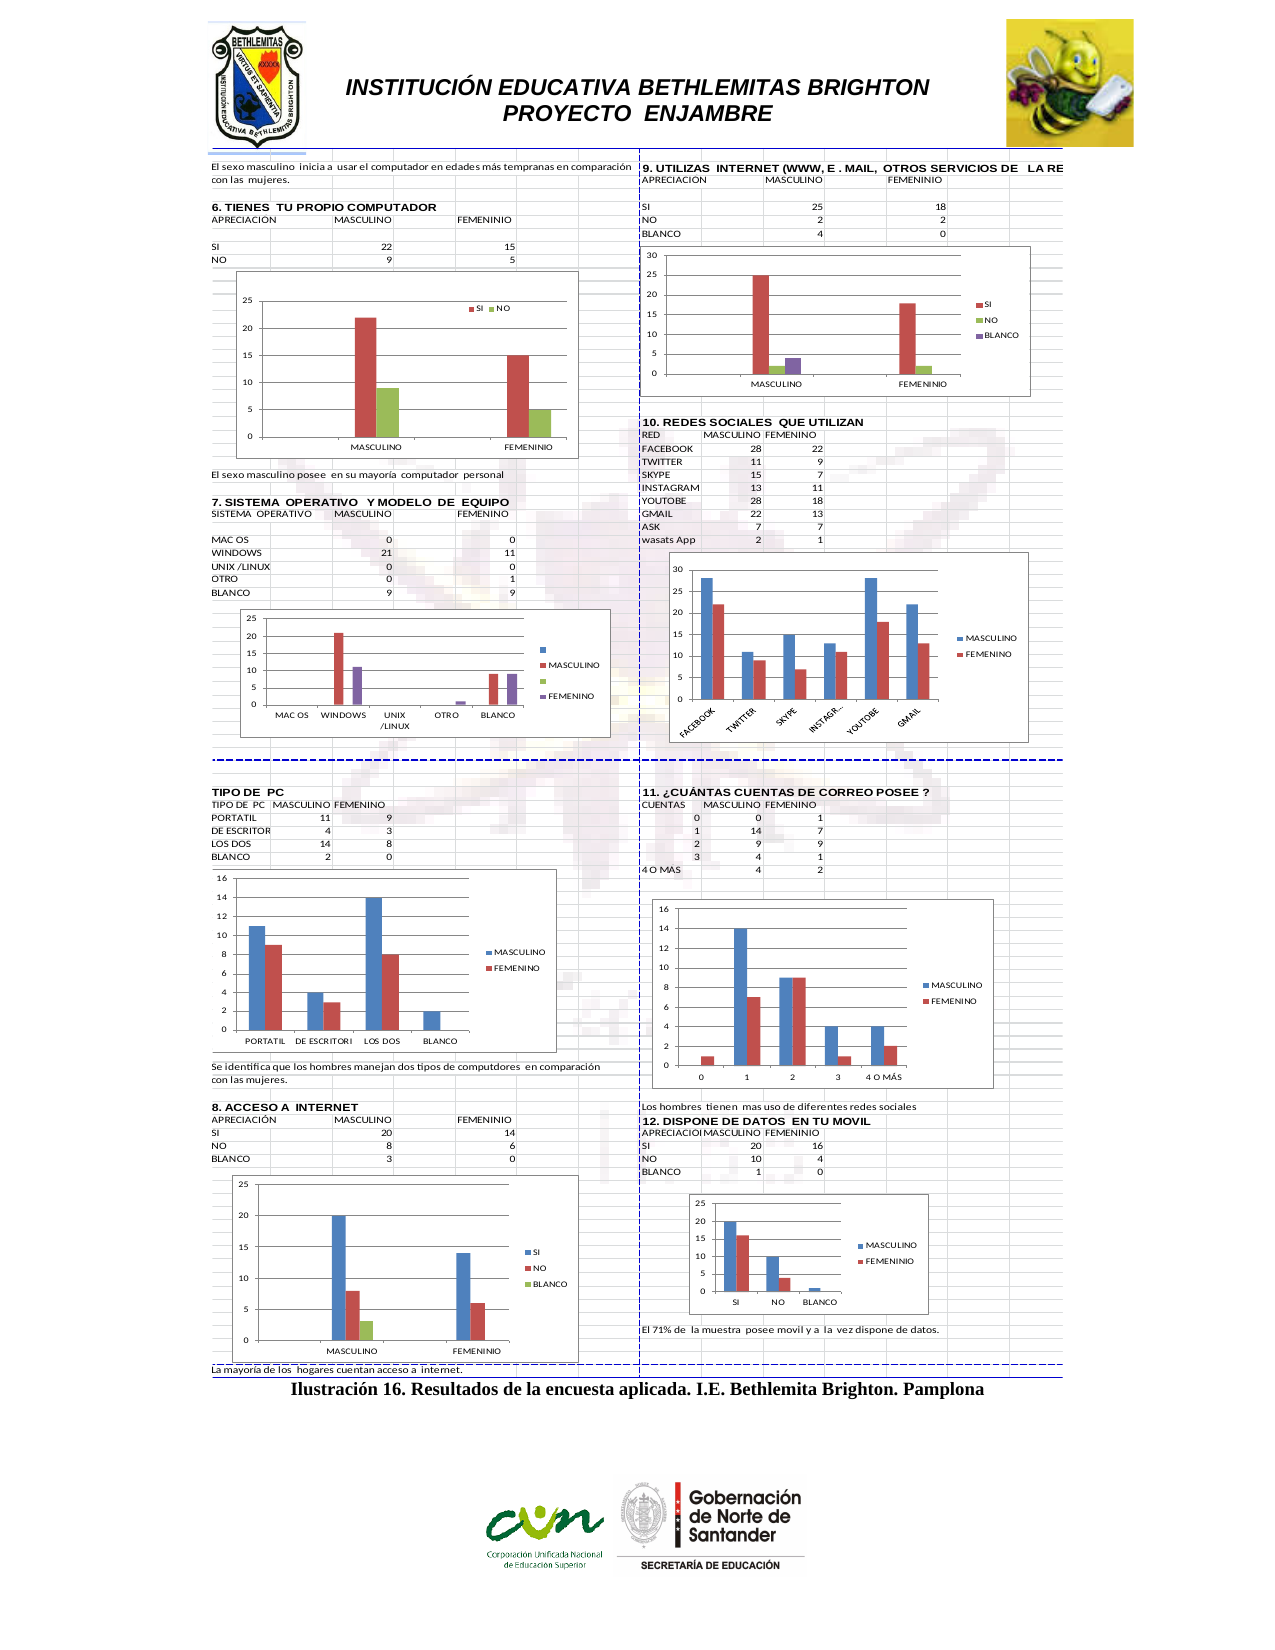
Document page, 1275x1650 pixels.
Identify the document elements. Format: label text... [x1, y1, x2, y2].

picture [467, 1474, 808, 1577]
picture [1006, 19, 1134, 147]
picture [207, 21, 307, 155]
picture [271, 149, 307, 155]
text Ilustración 16. Resultados de la encuesta aplicada. I.E. Bethlemita Brighton. Pamplona [177, 1378, 1098, 1400]
